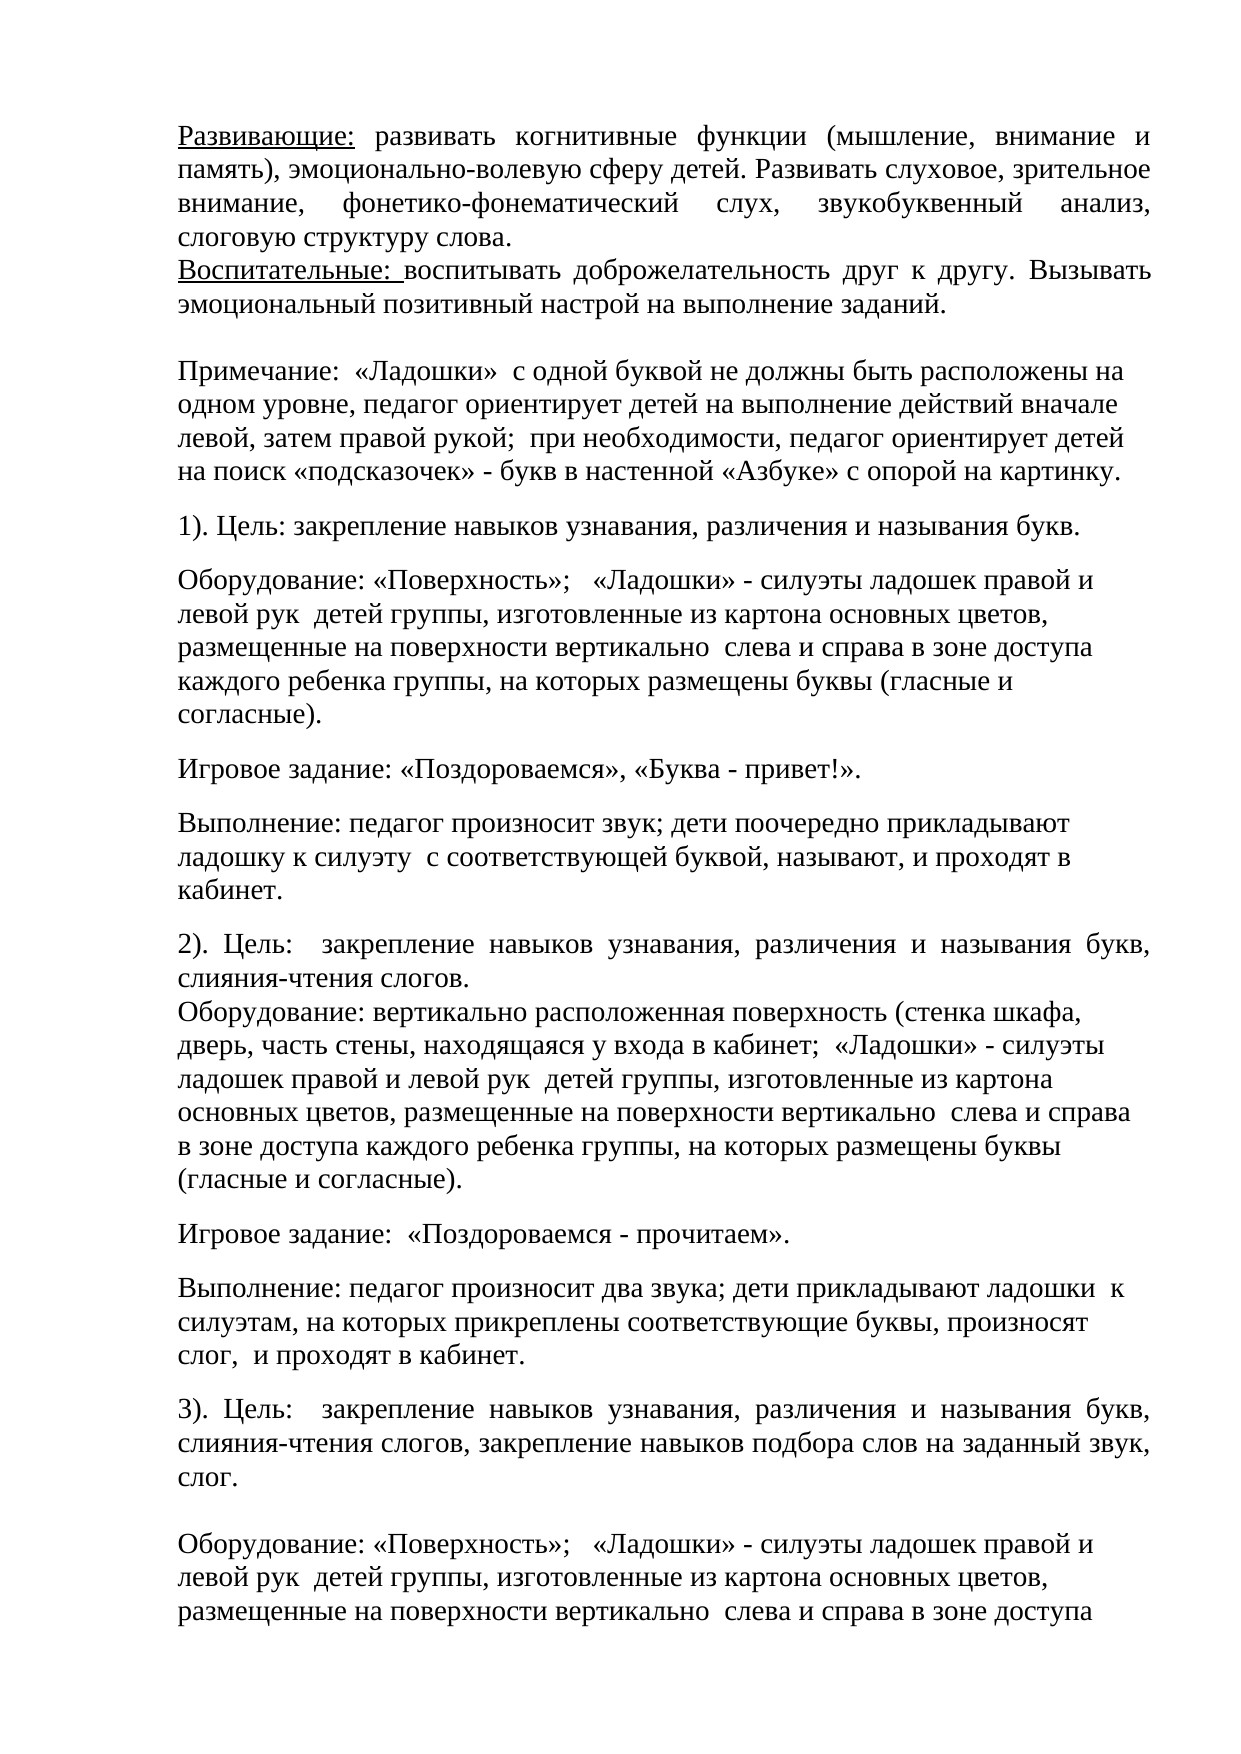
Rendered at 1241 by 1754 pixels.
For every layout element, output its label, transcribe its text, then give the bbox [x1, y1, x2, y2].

text 2). Цель: закрепление навыков узнавания, различения и называния букв, слияния-чтения слогов. [177, 927, 1152, 994]
text Игровое задание: «Поздороваемся», «Буква - привет!». [177, 751, 1152, 784]
text 3). Цель: закрепление навыков узнавания, различения и называния букв, слияния-чтения слогов, закрепление навыков подбора слов на заданный звук, слог. [177, 1392, 1152, 1492]
text Выполнение: педагог произносит два звука; дети прикладывают ладошки к силуэтам, на которых прикреплены соответствующие буквы, произносят слог, и проходят в кабинет. [177, 1270, 1152, 1371]
text Воспитательные: воспитывать доброжелательность друг к другу. Вызывать эмоциональный позитивный настрой на выполнение заданий. [177, 252, 1152, 319]
text Примечание: «Ладошки» с одной буквой не должны быть расположены на одном уровне, педагог ориентирует детей на выполнение действий вначале левой, затем правой рукой; при необходимости, педагог ориентирует детей на поиск «подсказочек» - букв в настенной «Азбуке» с опорой на картинку. [177, 353, 1152, 487]
text Игровое задание: «Поздороваемся - прочитаем». [177, 1216, 1152, 1249]
text Оборудование: вертикально расположенная поверхность (стенка шкафа, дверь, часть стены, находящаяся у входа в кабинет; «Ладошки» - силуэты ладошек правой и левой рук детей группы, изготовленные из картона основных цветов, размещенные на поверхности вертикально слева и справа в зоне доступа каждого ребенка группы, на которых размещены буквы (гласные и согласные). [177, 994, 1152, 1195]
text Развивающие: развивать когнитивные функции (мышление, внимание и память), эмоционально-волевую сферу детей. Развивать слуховое, зрительное внимание, фонетико-фонематический слух, звукобуквенный анализ, слоговую структуру слова. [177, 118, 1152, 252]
text 1). Цель: закрепление навыков узнавания, различения и называния букв. [177, 508, 1152, 541]
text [177, 1526, 1152, 1626]
text Выполнение: педагог произносит звук; дети поочередно прикладывают ладошку к силуэту с соответствующей буквой, называют, и проходят в кабинет. [177, 805, 1152, 906]
